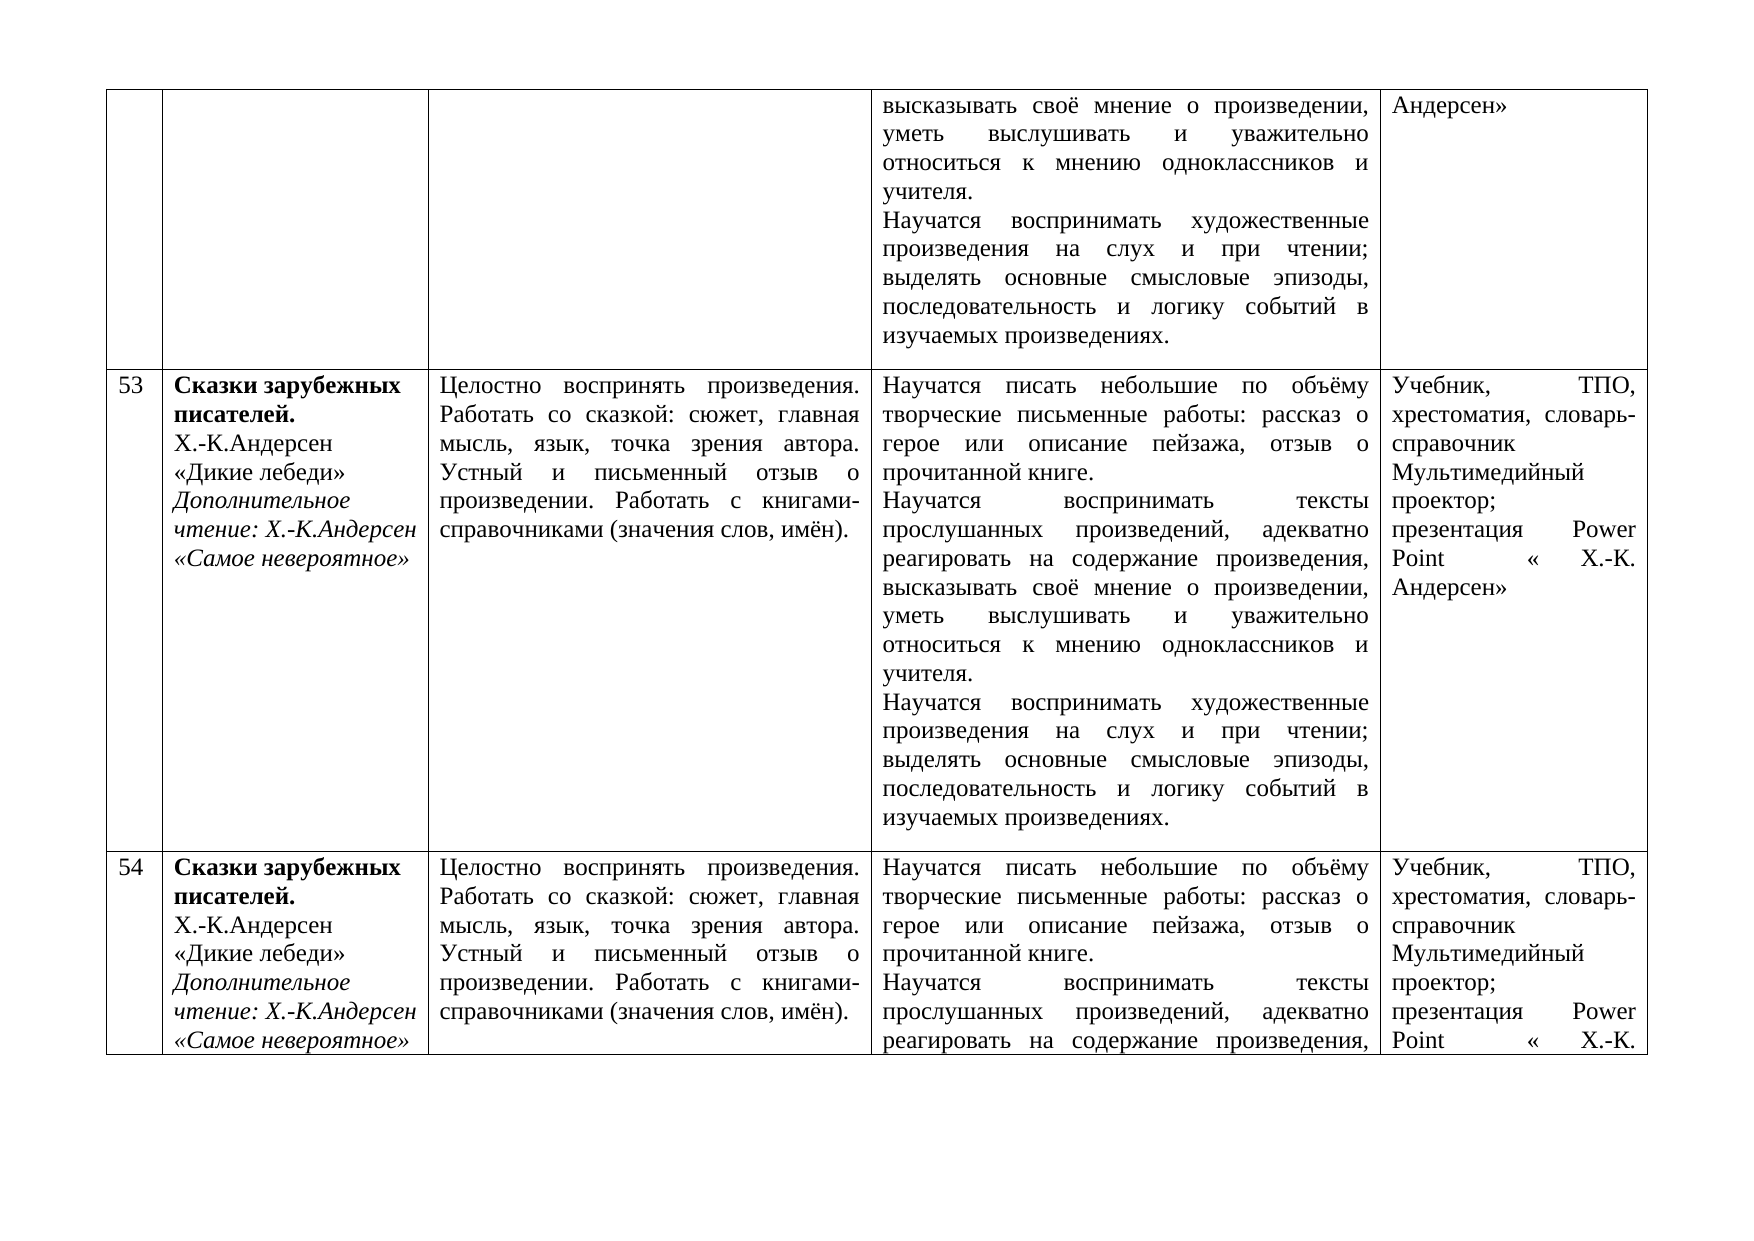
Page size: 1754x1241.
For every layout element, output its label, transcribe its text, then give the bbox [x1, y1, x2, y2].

table_cell 54 [107, 852, 162, 1053]
table_cell 53 [107, 370, 162, 851]
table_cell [163, 852, 428, 1053]
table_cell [429, 90, 871, 369]
table_cell Учебник, ТПО, хрестоматия, словарь-справочник Мультимедийный проектор; презентация Power Point « Х.-К. Андерсен» [1381, 370, 1647, 851]
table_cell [1381, 90, 1647, 369]
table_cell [163, 90, 428, 369]
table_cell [1381, 852, 1647, 1053]
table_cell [429, 852, 871, 1053]
table_cell 52 [107, 90, 162, 369]
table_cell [872, 90, 1380, 369]
table_cell Сказки зарубежных писателей. Х.-К.Андерсен «Дикие лебеди» Дополнительное чтение: Х.-К.Андерсен «Самое невероятное» [163, 370, 428, 851]
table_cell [872, 852, 1380, 1053]
